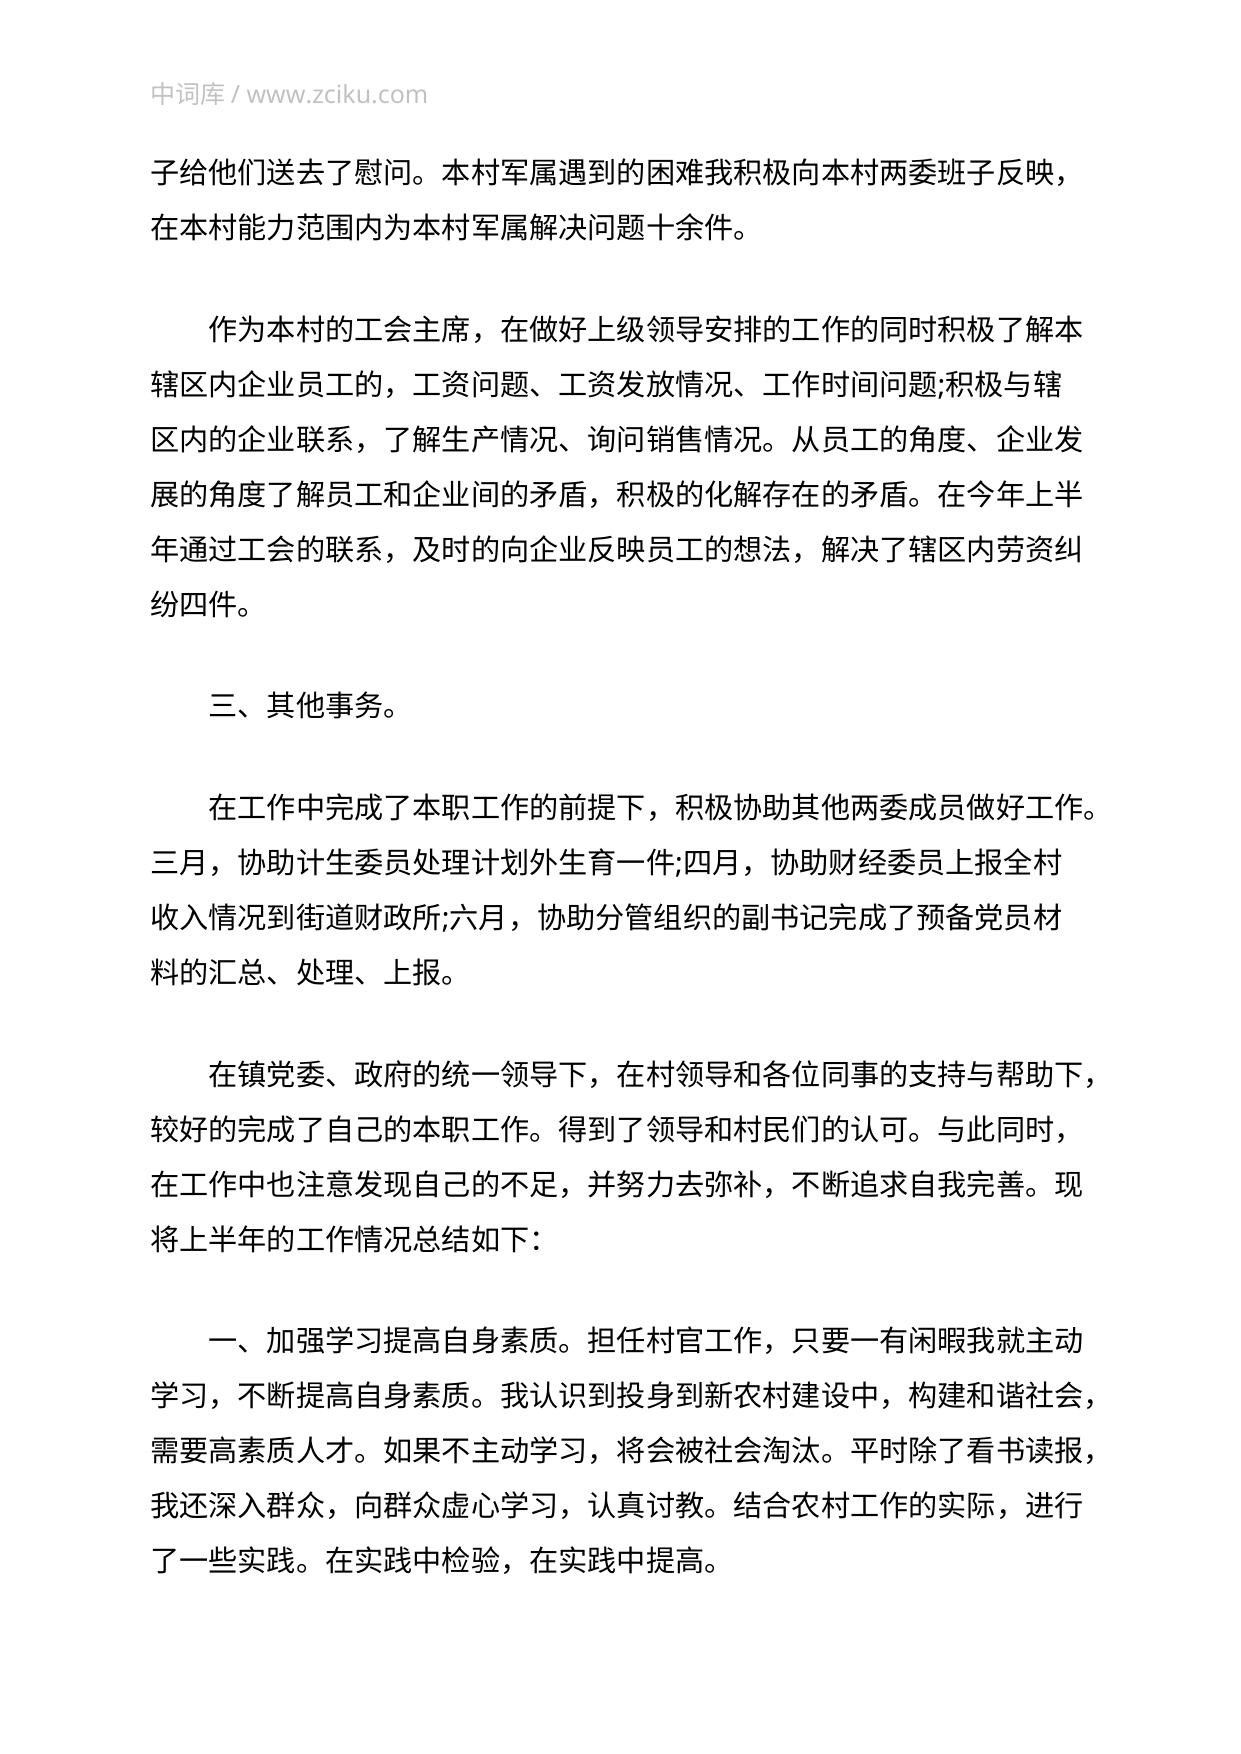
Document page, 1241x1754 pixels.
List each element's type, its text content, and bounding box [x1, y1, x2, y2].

text 在工作中完成了本职工作的前提下，积极协助其他两委成员做好工作。三月，协助计生委员处理计划外生育一件;四月，协助财经委员上报全村收入情况到街道财政所;六月，协助分管组织的副书记完成了预备党员材料的汇总、处理、上报。 [150, 785, 1090, 992]
text 作为本村的工会主席，在做好上级领导安排的工作的同时积极了解本辖区内企业员工的，工资问题、工资发放情况、工作时间问题;积极与辖区内的企业联系，了解生产情况、询问销售情况。从员工的角度、企业发展的角度了解员工和企业间的矛盾，积极的化解存在的矛盾。在今年上半年通过工会的联系，及时的向企业反映员工的想法，解决了辖区内劳资纠纷四件。 [150, 307, 1090, 623]
text 一、加强学习提高自身素质。担任村官工作，只要一有闲暇我就主动学习，不断提高自身素质。我认识到投身到新农村建设中，构建和谐社会，需要高素质人才。如果不主动学习，将会被社会淘汰。平时除了看书读报，我还深入群众，向群众虚心学习，认真讨教。结合农村工作的实际，进行了一些实践。在实践中检验，在实践中提高。 [150, 1318, 1090, 1580]
text 三、其他事务。 [150, 683, 1090, 725]
text 在镇党委、政府的统一领导下，在村领导和各位同事的支持与帮助下，较好的完成了自己的本职工作。得到了领导和村民们的认可。与此同时，在工作中也注意发现自己的不足，并努力去弥补，不断追求自我完善。现将上半年的工作情况总结如下： [150, 1051, 1090, 1258]
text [150, 150, 1090, 247]
